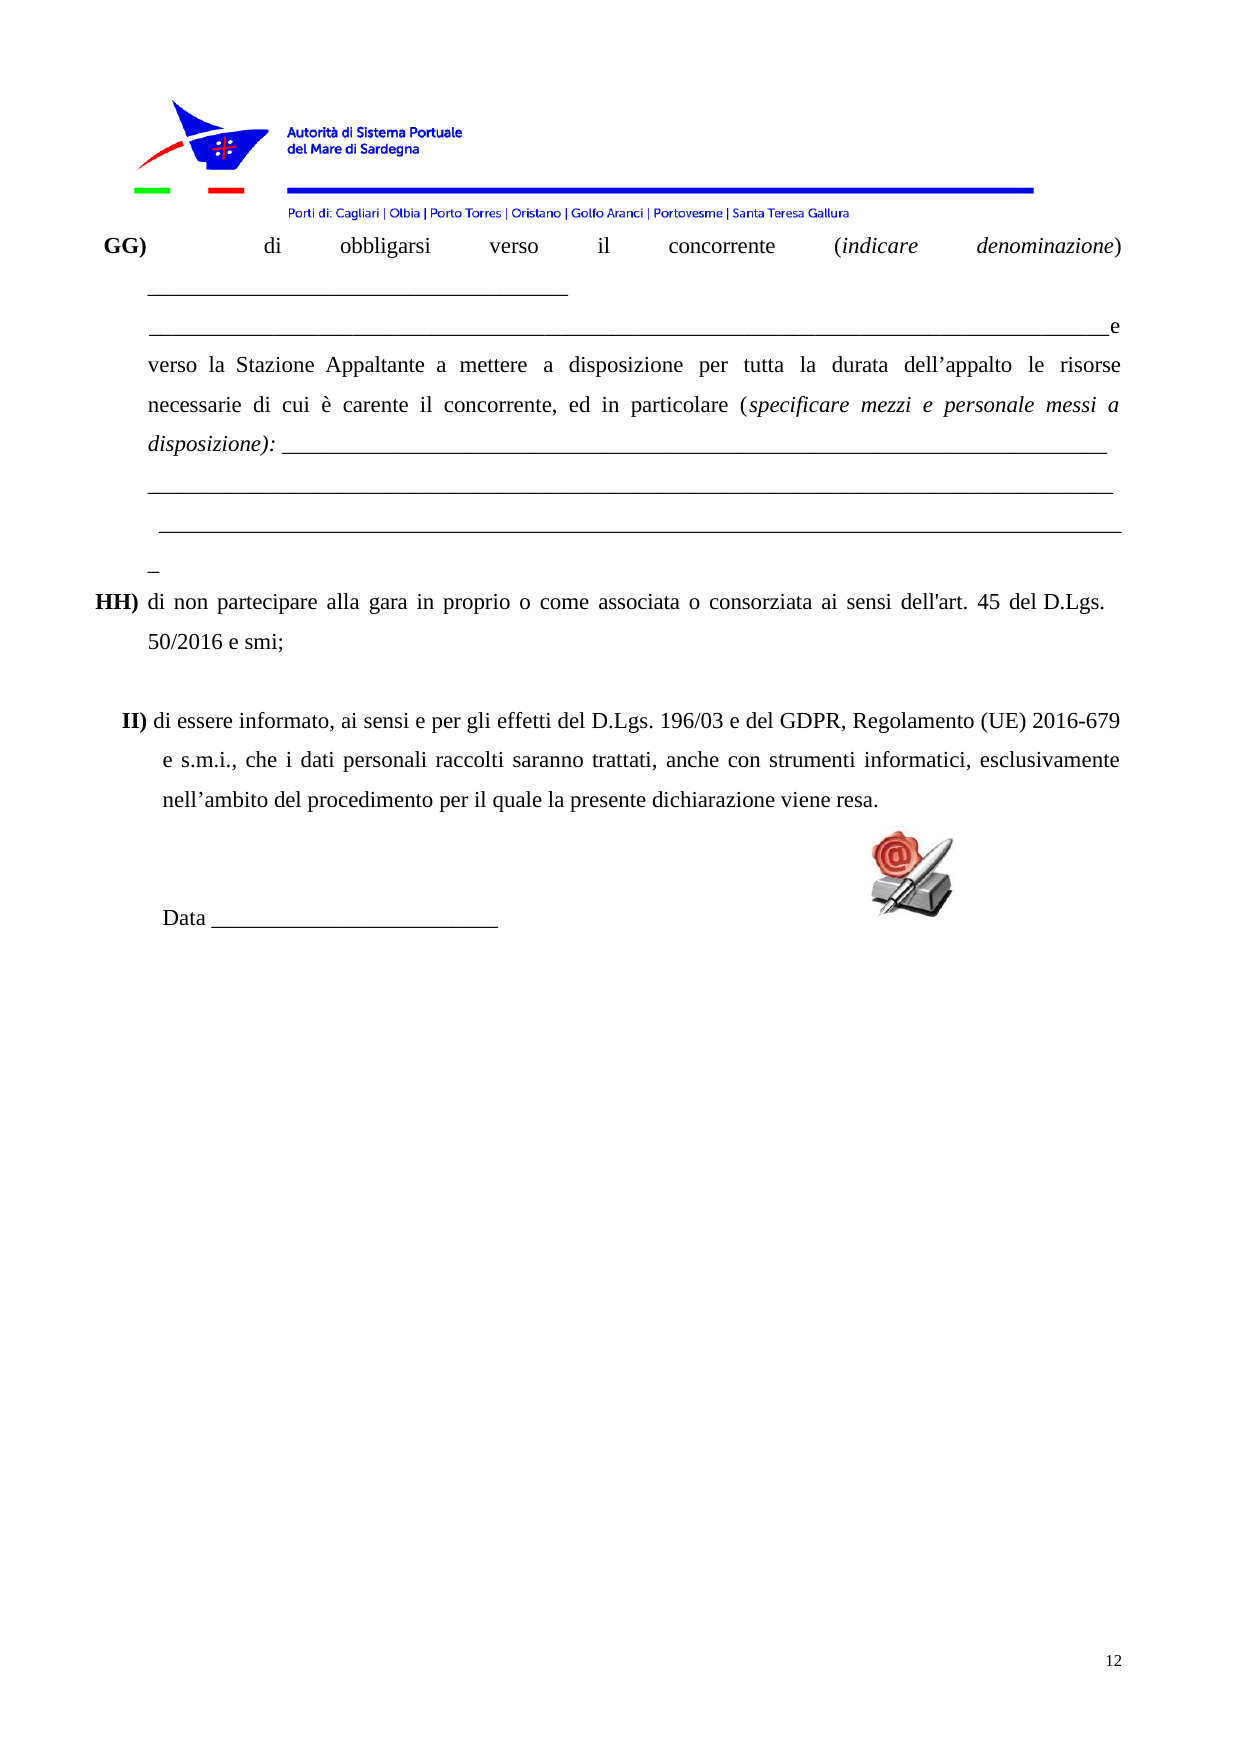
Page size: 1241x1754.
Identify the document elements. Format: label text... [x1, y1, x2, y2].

text _____________________________________________________________________________________ [74, 509, 1122, 575]
text Data _________________________ [162, 904, 1122, 930]
picture [840, 826, 974, 920]
text GG) di obbligarsi verso il concorrente (indicare denominazione) _____________________________________ [103, 233, 1122, 298]
picture [88, 75, 1034, 233]
text _____________________________________________________________________________________ [148, 470, 1122, 496]
text II) di essere informato, ai sensi e per gli effetti del D.Lgs. 196/03 e del GDPR, Regolamento (UE) 2016-679 e s.m.i., che i dati personali raccolti saranno trattati, anche con strumenti informatici, esclusivamente nell’ambito del procedimento per il quale la presente dichiarazione viene resa. [103, 707, 1122, 812]
text _____________________________________________________________________________________e verso la Stazione Appaltante a mettere a disposizione per tutta la durata dell’appalto le risorse necessarie di cui è carente il concorrente, ed in particolare (specificare mezzi e personale messi a disposizione): ________________________________________________________________________ [148, 312, 1122, 457]
text HH) di non partecipare alla gara in proprio o come associata o consorziata ai sensi dell'art. 45 del D.Lgs. 50/2016 e smi; [89, 588, 1106, 654]
